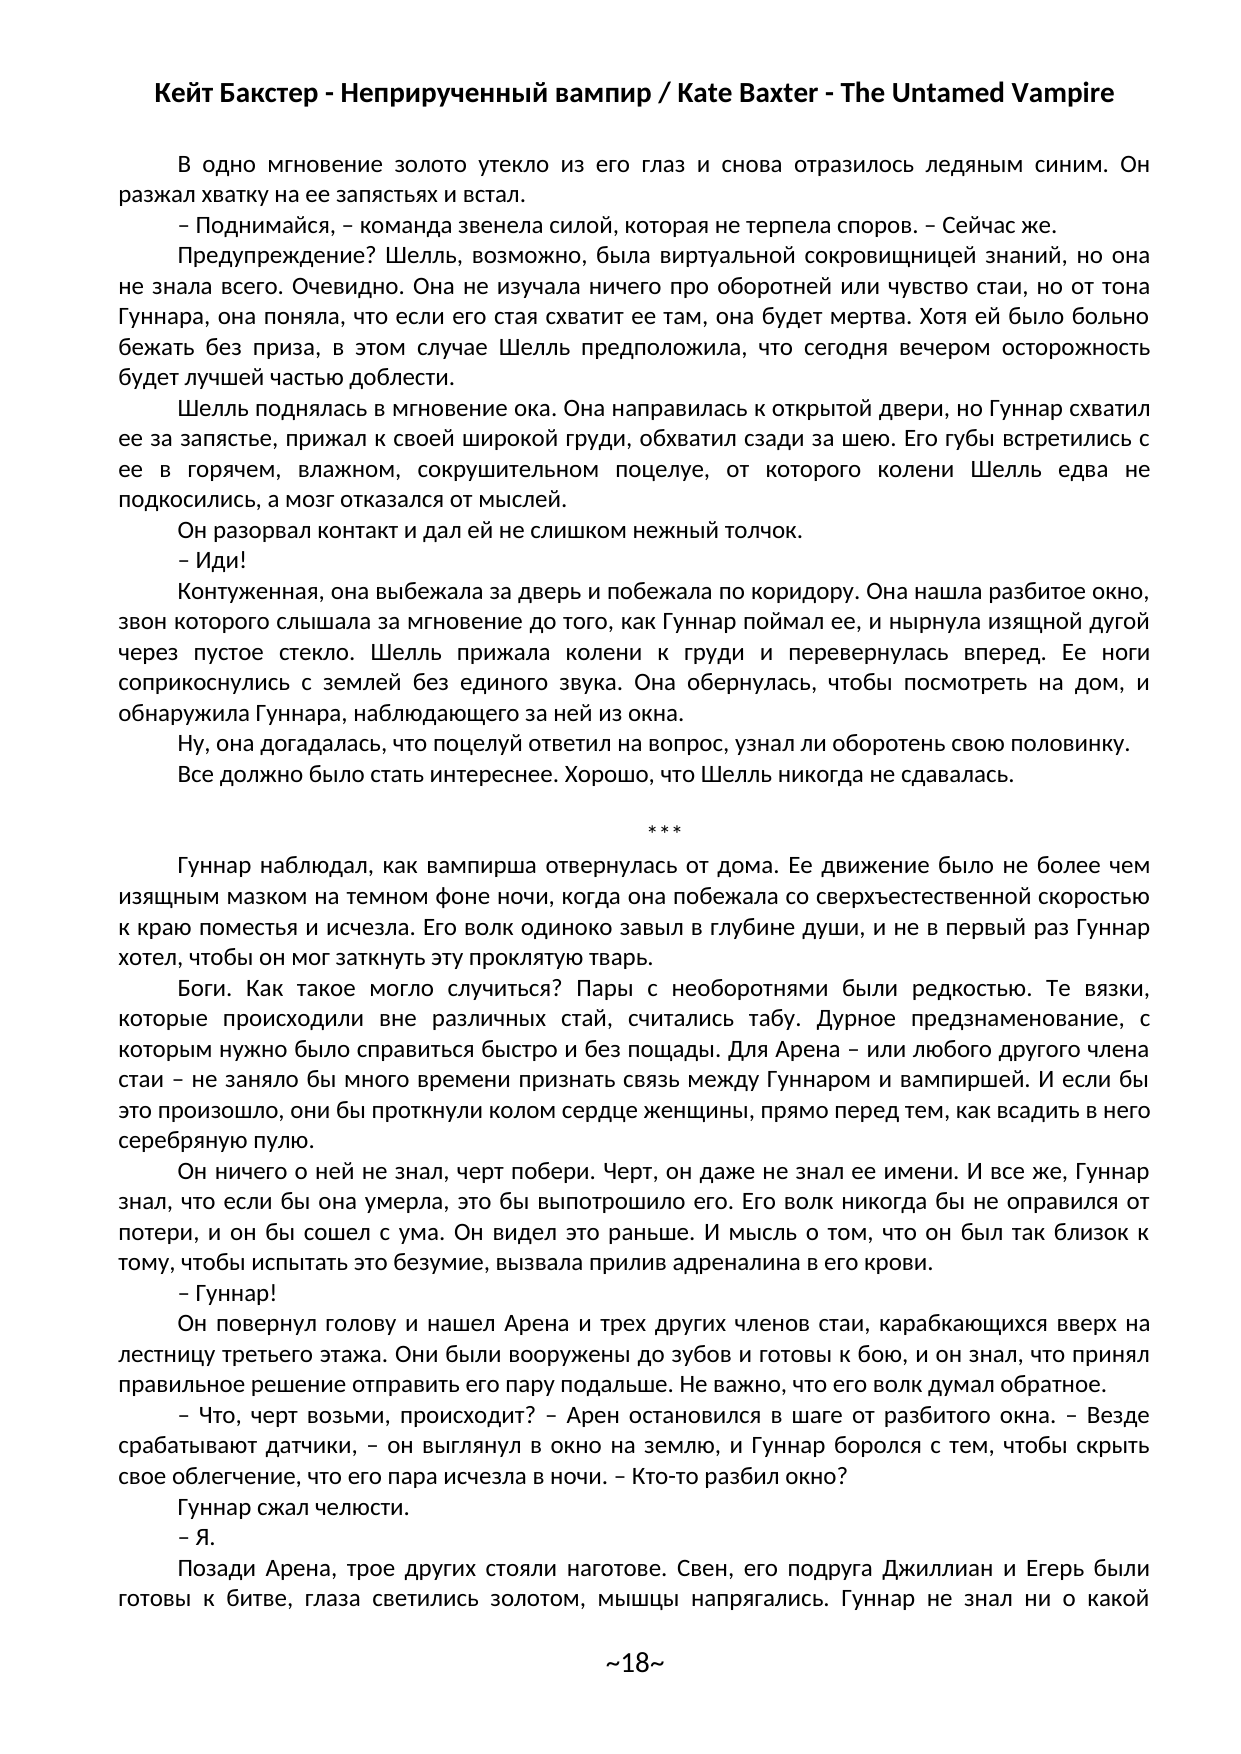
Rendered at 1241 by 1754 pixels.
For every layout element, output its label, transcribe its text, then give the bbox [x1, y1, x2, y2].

text Контуженная, она выбежала за дверь и побежала по коридору. Она нашла разбитое окно, звон которого слышала за мгновение до того, как Гуннар поймал ее, и нырнула изящной дугой через пустое стекло. Шелль прижала колени к груди и перевернулась вперед. Ее ноги соприкоснулись с землей без единого звука. Она обернулась, чтобы посмотреть на дом, и обнаружила Гуннара, наблюдающего за ней из окна. [118, 575, 1152, 728]
text Все должно было стать интереснее. Хорошо, что Шелль никогда не сдавалась. [118, 758, 1152, 789]
text – Гуннар! [118, 1277, 1152, 1307]
text Он ничего о ней не знал, черт побери. Черт, он даже не знал ее имени. И все же, Гуннар знал, что если бы она умерла, это бы выпотрошило его. Его волк никогда бы не оправился от потери, и он бы сошел с ума. Он видел это раньше. И мысль о том, что он был так близок к тому, чтобы испытать это безумие, вызвала прилив адреналина в его крови. [118, 1155, 1152, 1277]
text *** [118, 819, 1152, 850]
text Ну, она догадалась, что поцелуй ответил на вопрос, узнал ли оборотень свою половинку. [118, 728, 1152, 758]
text Гуннар наблюдал, как вампирша отвернулась от дома. Ее движение было не более чем изящным мазком на темном фоне ночи, когда она побежала со сверхъестественной скоростью к краю поместья и исчезла. Его волк одиноко завыл в глубине души, и не в первый раз Гуннар хотел, чтобы он мог заткнуть эту проклятую тварь. [118, 850, 1152, 972]
text – Поднимайся, – команда звенела силой, которая не терпела споров. – Сейчас же. [118, 209, 1152, 239]
text – Иди! [118, 544, 1152, 575]
text Предупреждение? Шелль, возможно, была виртуальной сокровищницей знаний, но она не знала всего. Очевидно. Она не изучала ничего про оборотней или чувство стаи, но от тона Гуннара, она поняла, что если его стая схватит ее там, она будет мертва. Хотя ей было больно бежать без приза, в этом случае Шелль предположила, что сегодня вечером осторожность будет лучшей частью доблести. [118, 239, 1152, 392]
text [118, 1552, 1152, 1613]
text В одно мгновение золото утекло из его глаз и снова отразилось ледяным синим. Он разжал хватку на ее запястьях и встал. [118, 148, 1152, 209]
text Боги. Как такое могло случиться? Пары с необоротнями были редкостью. Те вязки, которые происходили вне различных стай, считались табу. Дурное предзнаменование, с которым нужно было справиться быстро и без пощады. Для Арена – или любого другого члена стаи – не заняло бы много времени признать связь между Гуннаром и вампиршей. И если бы это произошло, они бы проткнули колом сердце женщины, прямо перед тем, как всадить в него серебряную пулю. [118, 972, 1152, 1155]
text Он разорвал контакт и дал ей не слишком нежный толчок. [118, 514, 1152, 544]
text Шелль поднялась в мгновение ока. Она направилась к открытой двери, но Гуннар схватил ее за запястье, прижал к своей широкой груди, обхватил сзади за шею. Его губы встретились с ее в горячем, влажном, сокрушительном поцелуе, от которого колени Шелль едва не подкосились, а мозг отказался от мыслей. [118, 392, 1152, 514]
text Он повернул голову и нашел Арена и трех других членов стаи, карабкающихся вверх на лестницу третьего этажа. Они были вооружены до зубов и готовы к бою, и он знал, что принял правильное решение отправить его пару подальше. Не важно, что его волк думал обратное. [118, 1307, 1152, 1399]
text Гуннар сжал челюсти. [118, 1491, 1152, 1521]
text – Я. [118, 1521, 1152, 1552]
text – Что, черт возьми, происходит? – Арен остановился в шаге от разбитого окна. – Везде срабатывают датчики, – он выглянул в окно на землю, и Гуннар боролся с тем, чтобы скрыть свое облегчение, что его пара исчезла в ночи. – Кто-то разбил окно? [118, 1399, 1152, 1491]
